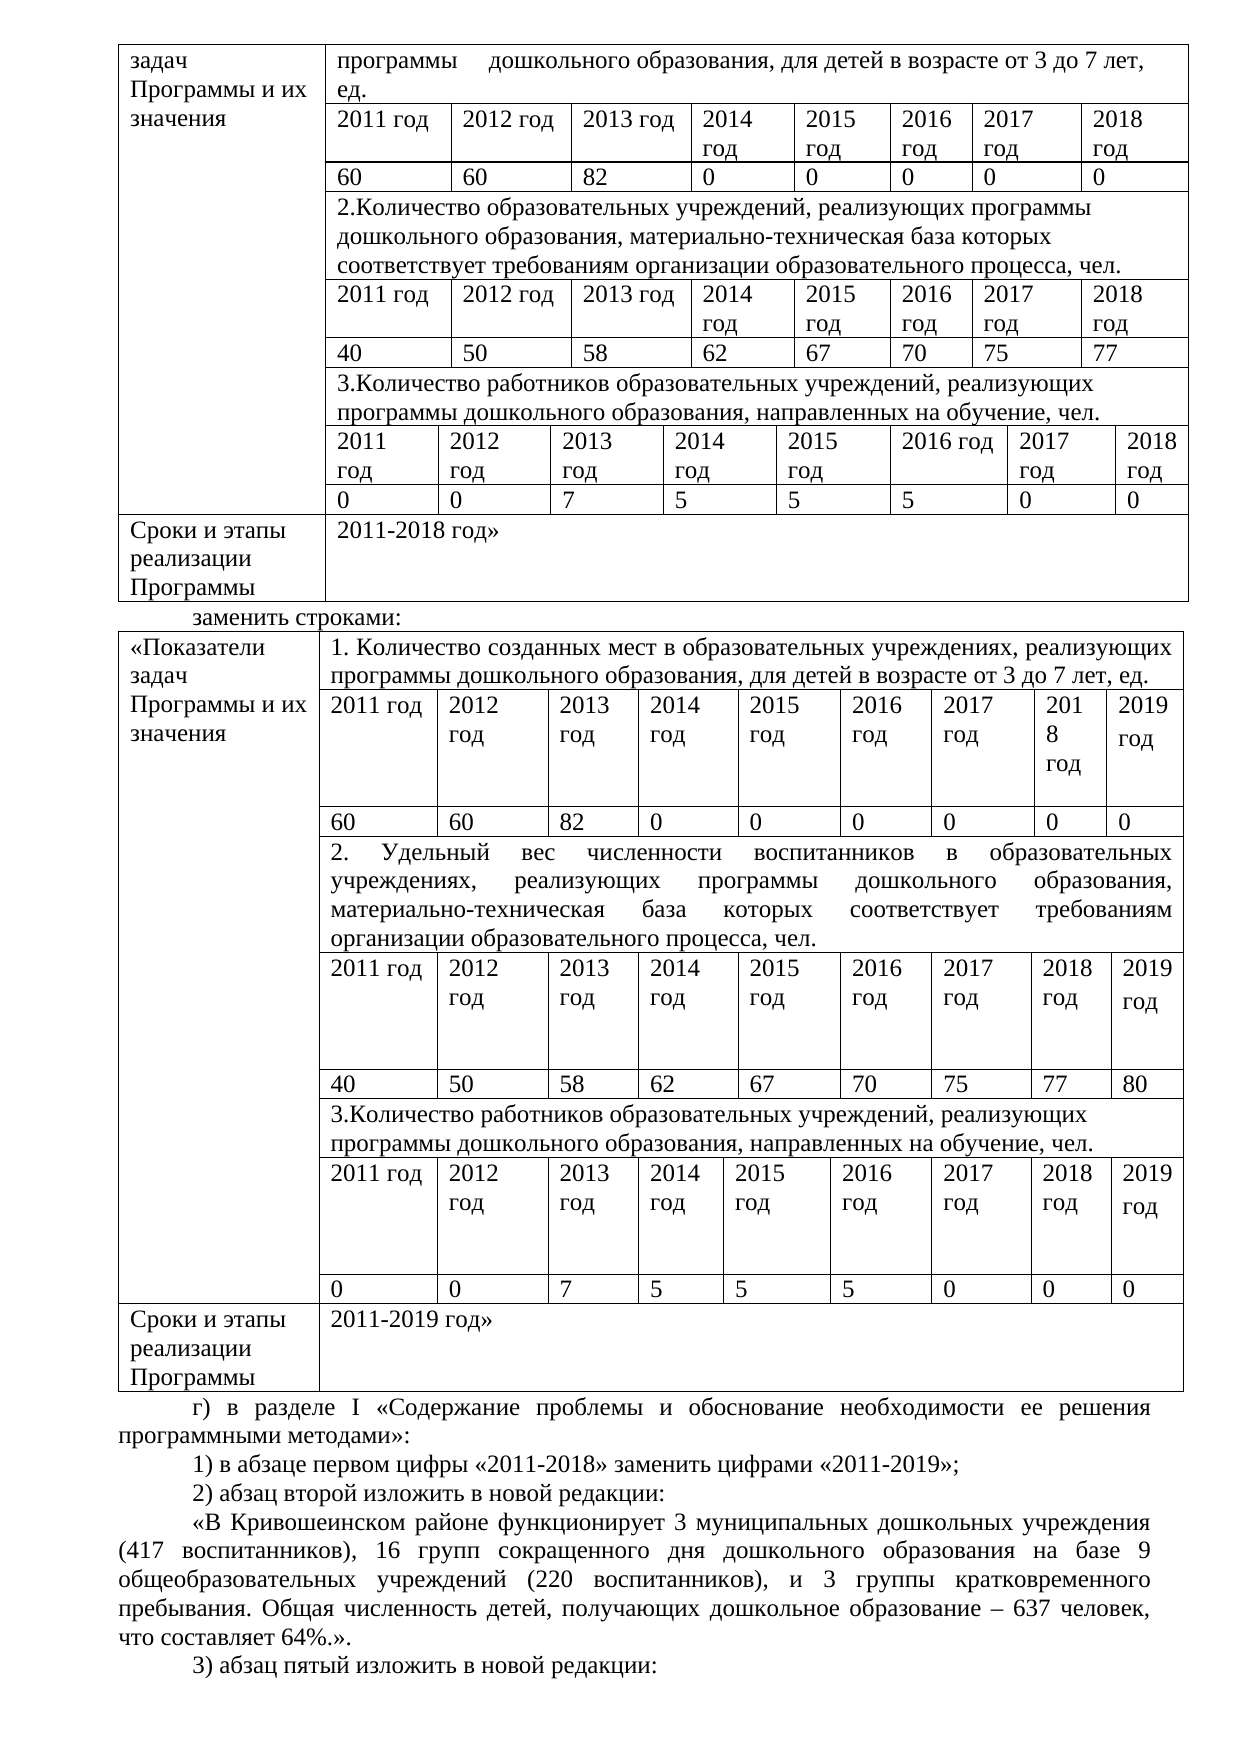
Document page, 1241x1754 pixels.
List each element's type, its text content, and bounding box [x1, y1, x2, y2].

table_cell 2011 год [326, 426, 438, 484]
table_cell 0 [891, 163, 972, 191]
table_cell 2011 год [320, 690, 437, 806]
table_cell 67 [739, 1070, 840, 1098]
table_cell 2016 год [841, 690, 931, 806]
table_header «Показатели задач Программы и их значения [119, 632, 319, 1303]
table_cell 0 [1008, 485, 1115, 514]
table_cell 0 [1112, 1275, 1183, 1303]
table_cell 2015 год [724, 1158, 830, 1273]
table_cell 2012 год [438, 690, 548, 806]
table_cell 2015 год [777, 426, 890, 484]
table_cell 2018 год [1032, 1158, 1111, 1273]
table_cell 2013 год [549, 953, 638, 1068]
table_cell 40 [326, 338, 451, 367]
table_cell 0 [692, 163, 794, 191]
table_cell 40 [320, 1070, 437, 1098]
table_cell Сроки и этапы реализации Программы [119, 515, 325, 601]
text 2) абзац второй изложить в новой редакции: [118, 1478, 1152, 1507]
table_cell 60 [326, 163, 451, 191]
table_cell 2018 год [1082, 280, 1188, 337]
table_cell 2016 год [891, 280, 972, 337]
table_cell 62 [692, 338, 794, 367]
table_cell 75 [973, 338, 1081, 367]
table_cell 2.Количество образовательных учреждений, реализующих программы дошкольного образования, материально-техническая база которых соответствует требованиям организации образовательного процесса, чел. [326, 192, 1188, 278]
table_cell 2018 год [1032, 953, 1111, 1068]
table_cell 2015 год [739, 690, 840, 806]
table_cell 2018 год [1035, 690, 1106, 806]
table_cell 2012 год [439, 426, 550, 484]
table_cell 2013 год [549, 690, 638, 806]
table_cell 60 [320, 807, 437, 836]
table_cell 58 [549, 1070, 638, 1098]
table_cell 2011 год [320, 1158, 437, 1273]
table_cell 80 [1112, 1070, 1183, 1098]
table_cell 0 [739, 807, 840, 836]
table_cell 0 [439, 485, 550, 514]
text 3) абзац пятый изложить в новой редакции: [118, 1650, 1152, 1679]
table_cell 0 [1107, 807, 1183, 836]
table_cell 2013 год [572, 104, 691, 161]
table_cell 2011-2019 год» [320, 1304, 1183, 1391]
table_cell 0 [639, 807, 738, 836]
table_cell 2019 год [1112, 953, 1183, 1068]
table_cell 3.Количество работников образовательных учреждений, реализующих программы дошкольного образования, направленных на обучение, чел. [326, 368, 1188, 425]
table_cell 70 [841, 1070, 931, 1098]
table_cell 5 [777, 485, 890, 514]
table_cell 77 [1032, 1070, 1111, 1098]
table_cell 75 [932, 1070, 1031, 1098]
table_cell 2017 год [932, 1158, 1031, 1273]
table_cell 62 [639, 1070, 738, 1098]
table_cell 0 [1116, 485, 1188, 514]
table_cell 2013 год [572, 280, 691, 337]
table_cell 2011 год [326, 104, 451, 161]
table_cell 0 [320, 1275, 437, 1303]
table_cell 2017 год [932, 690, 1034, 806]
table_cell 2014 год [639, 953, 738, 1068]
table_cell 2012 год [438, 953, 548, 1068]
table_cell 0 [795, 163, 890, 191]
table_cell 2011 год [320, 953, 437, 1068]
text «В Кривошеинском районе функционирует 3 муниципальных дошкольных учреждения (417 воспитанников), 16 групп сокращенного дня дошкольного образования на базе 9 общеобразовательных учреждений (220 воспитанников), и 3 группы кратковременного пребывания. Общая численность детей, получающих дошкольное образование – 637 человек, что составляет 64%.». [118, 1507, 1152, 1650]
table_cell 2016 год [841, 953, 931, 1068]
table_cell 2018 год [1082, 104, 1188, 161]
text г) в разделе I «Содержание проблемы и обоснование необходимости ее решения программными методами»: [118, 1392, 1152, 1449]
table_cell 0 [932, 1275, 1031, 1303]
table_cell 2011-2018 год» [326, 515, 1188, 601]
table_cell 70 [891, 338, 972, 367]
table_cell 5 [724, 1275, 830, 1303]
table_cell 2012 год [452, 280, 571, 337]
table_cell 2016 год [831, 1158, 931, 1273]
table_cell 5 [664, 485, 776, 514]
table_cell 2017 год [932, 953, 1031, 1068]
table_cell 2012 год [438, 1158, 548, 1273]
table_cell 77 [1082, 338, 1188, 367]
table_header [326, 45, 1188, 103]
table_cell 2018 год [1116, 426, 1188, 484]
table_cell 0 [1035, 807, 1106, 836]
table_cell 2014 год [664, 426, 776, 484]
table_cell 2014 год [692, 104, 794, 161]
table_cell 2014 год [692, 280, 794, 337]
table_cell 82 [549, 807, 638, 836]
table_cell 2014 год [639, 690, 738, 806]
table_cell 2011 год [326, 280, 451, 337]
table_cell 58 [572, 338, 691, 367]
table_cell 82 [572, 163, 691, 191]
table_cell 2016 год [891, 426, 1007, 484]
table_cell 50 [438, 1070, 548, 1098]
table_cell 2014 год [639, 1158, 723, 1273]
table_cell 2015 год [739, 953, 840, 1068]
table_cell Сроки и этапы реализации Программы [119, 1304, 319, 1391]
table_cell 50 [452, 338, 571, 367]
table_cell 60 [438, 807, 548, 836]
table_cell 2016 год [891, 104, 972, 161]
table_cell 67 [795, 338, 890, 367]
table_cell 3.Количество работников образовательных учреждений, реализующих программы дошкольного образования, направленных на обучение, чел. [320, 1099, 1183, 1157]
table_cell 5 [891, 485, 1007, 514]
table_cell 2015 год [795, 280, 890, 337]
table_cell 0 [326, 485, 438, 514]
table_cell 2017 год [973, 104, 1081, 161]
table_cell 2019 год [1112, 1158, 1183, 1273]
table_cell 60 [452, 163, 571, 191]
table_cell 0 [1082, 163, 1188, 191]
table_cell 0 [438, 1275, 548, 1303]
text 1) в абзаце первом цифры «2011-2018» заменить цифрами «2011-2019»; [118, 1449, 1152, 1478]
table_cell 0 [973, 163, 1081, 191]
table_cell 2013 год [549, 1158, 638, 1273]
text заменить строками: [118, 602, 1152, 631]
table_cell 5 [831, 1275, 931, 1303]
table_cell 2. Удельный вес численности воспитанников в образовательных учреждениях, реализующих программы дошкольного образования, материально-техническая база которых соответствует требованиям организации образовательного процесса, чел. [320, 837, 1183, 952]
table_cell 2019 год [1107, 690, 1183, 806]
table_cell 0 [932, 807, 1034, 836]
table_cell 2013 год [551, 426, 663, 484]
table_cell 0 [1032, 1275, 1111, 1303]
table_cell 0 [841, 807, 931, 836]
table_cell 2017 год [973, 280, 1081, 337]
table_cell 5 [639, 1275, 723, 1303]
table_cell 2015 год [795, 104, 890, 161]
table_cell 2017 год [1008, 426, 1115, 484]
table_cell 7 [551, 485, 663, 514]
table_cell 2012 год [452, 104, 571, 161]
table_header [119, 45, 325, 514]
table_cell 7 [549, 1275, 638, 1303]
